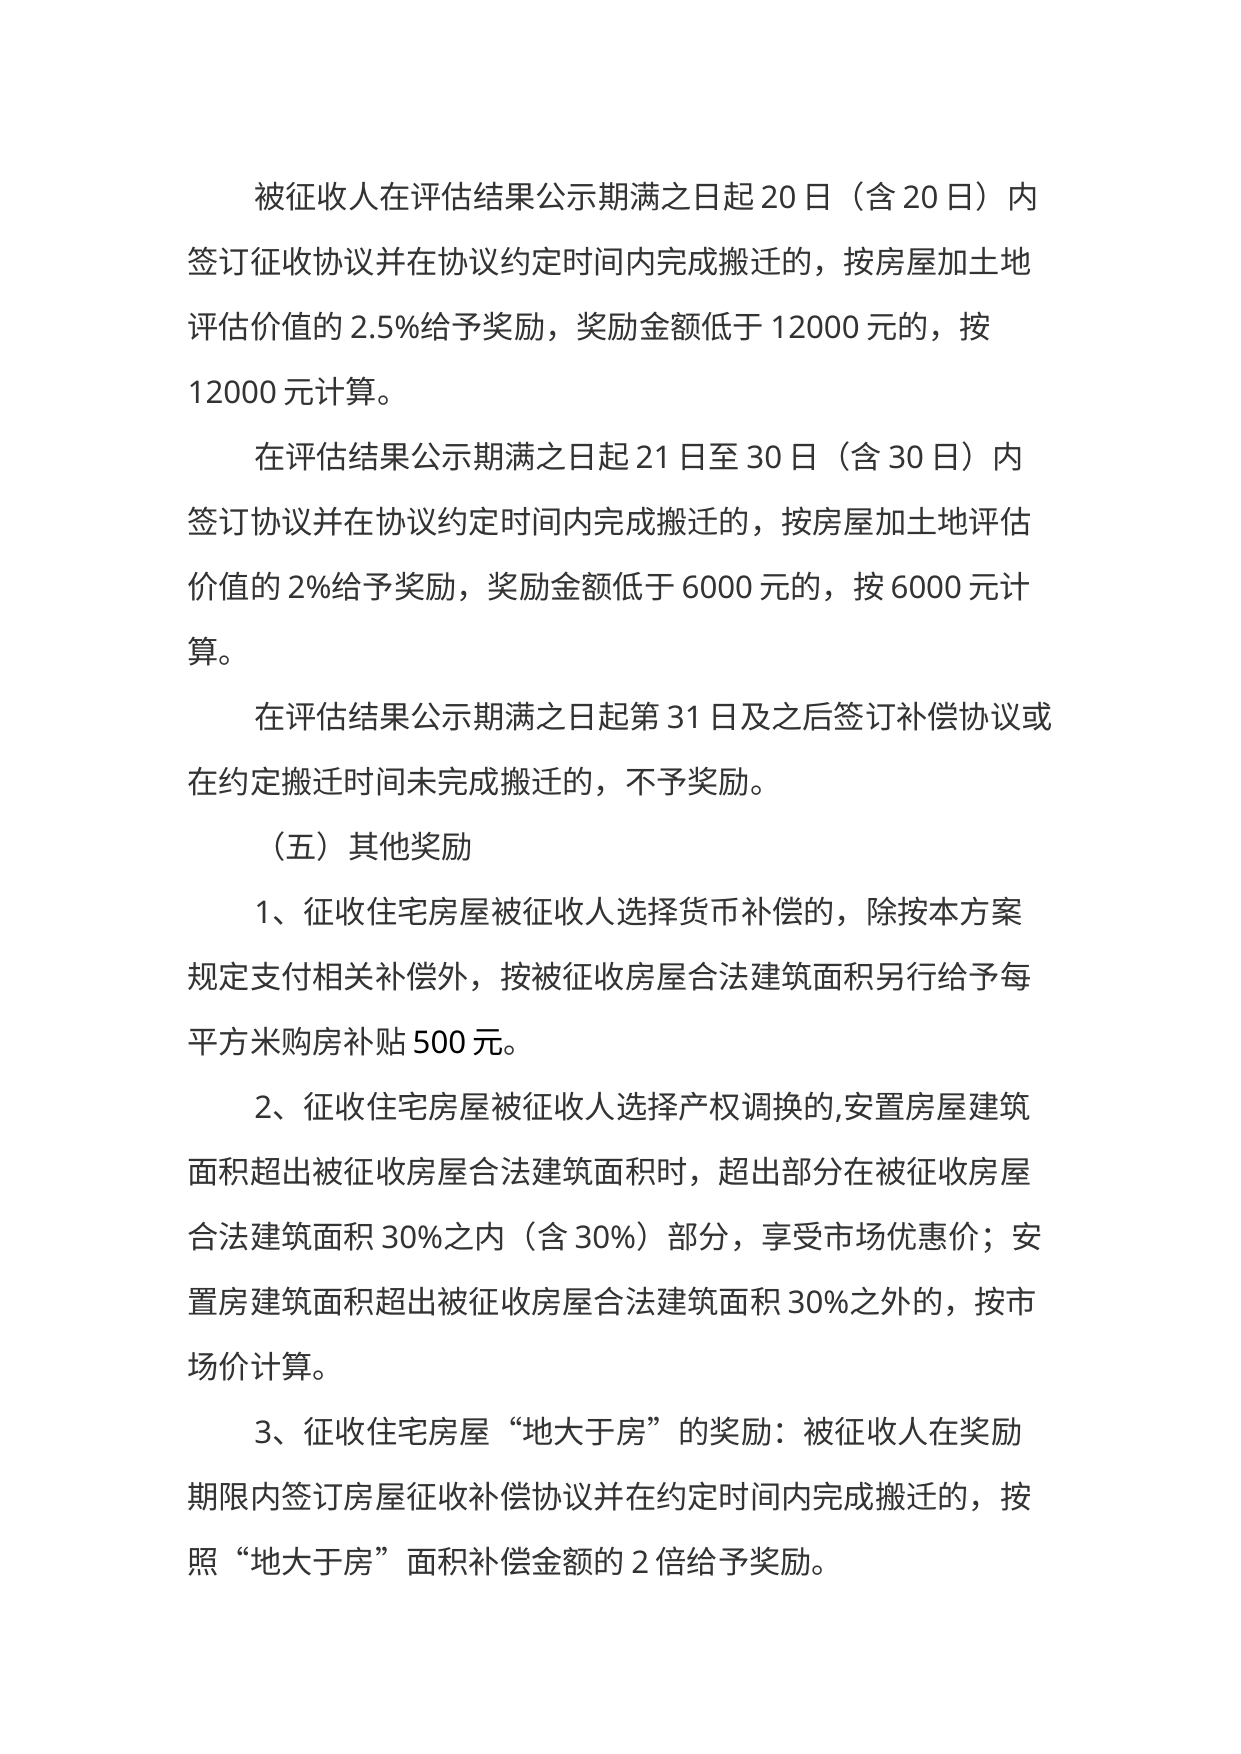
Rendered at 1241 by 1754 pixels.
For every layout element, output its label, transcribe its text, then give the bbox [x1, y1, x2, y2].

text 在评估结果公示期满之日起第31日及之后签订补偿协议或在约定搬迁时间未完成搬迁的，不予奖励。 [187, 682, 1053, 812]
text 1、征收住宅房屋被征收人选择货币补偿的，除按本方案规定支付相关补偿外，按被征收房屋合法建筑面积另行给予每平方米购房补贴500元。 [187, 877, 1053, 1072]
text 2、征收住宅房屋被征收人选择产权调换的,安置房屋建筑面积超出被征收房屋合法建筑面积时，超出部分在被征收房屋合法建筑面积30%之内（含30%）部分，享受市场优惠价；安置房建筑面积超出被征收房屋合法建筑面积30%之外的，按市场价计算。 [187, 1072, 1053, 1397]
text 3、征收住宅房屋“地大于房”的奖励：被征收人在奖励期限内签订房屋征收补偿协议并在约定时间内完成搬迁的，按照“地大于房”面积补偿金额的2倍给予奖励。 [187, 1397, 1053, 1592]
text （五）其他奖励 [187, 812, 1053, 877]
text 被征收人在评估结果公示期满之日起20日（含20日）内签订征收协议并在协议约定时间内完成搬迁的，按房屋加土地评估价值的2.5%给予奖励，奖励金额低于12000元的，按12000元计算。 [187, 162, 1053, 422]
text 在评估结果公示期满之日起21日至30日（含30日）内签订协议并在协议约定时间内完成搬迁的，按房屋加土地评估价值的2%给予奖励，奖励金额低于6000元的，按6000元计算。 [187, 422, 1053, 682]
